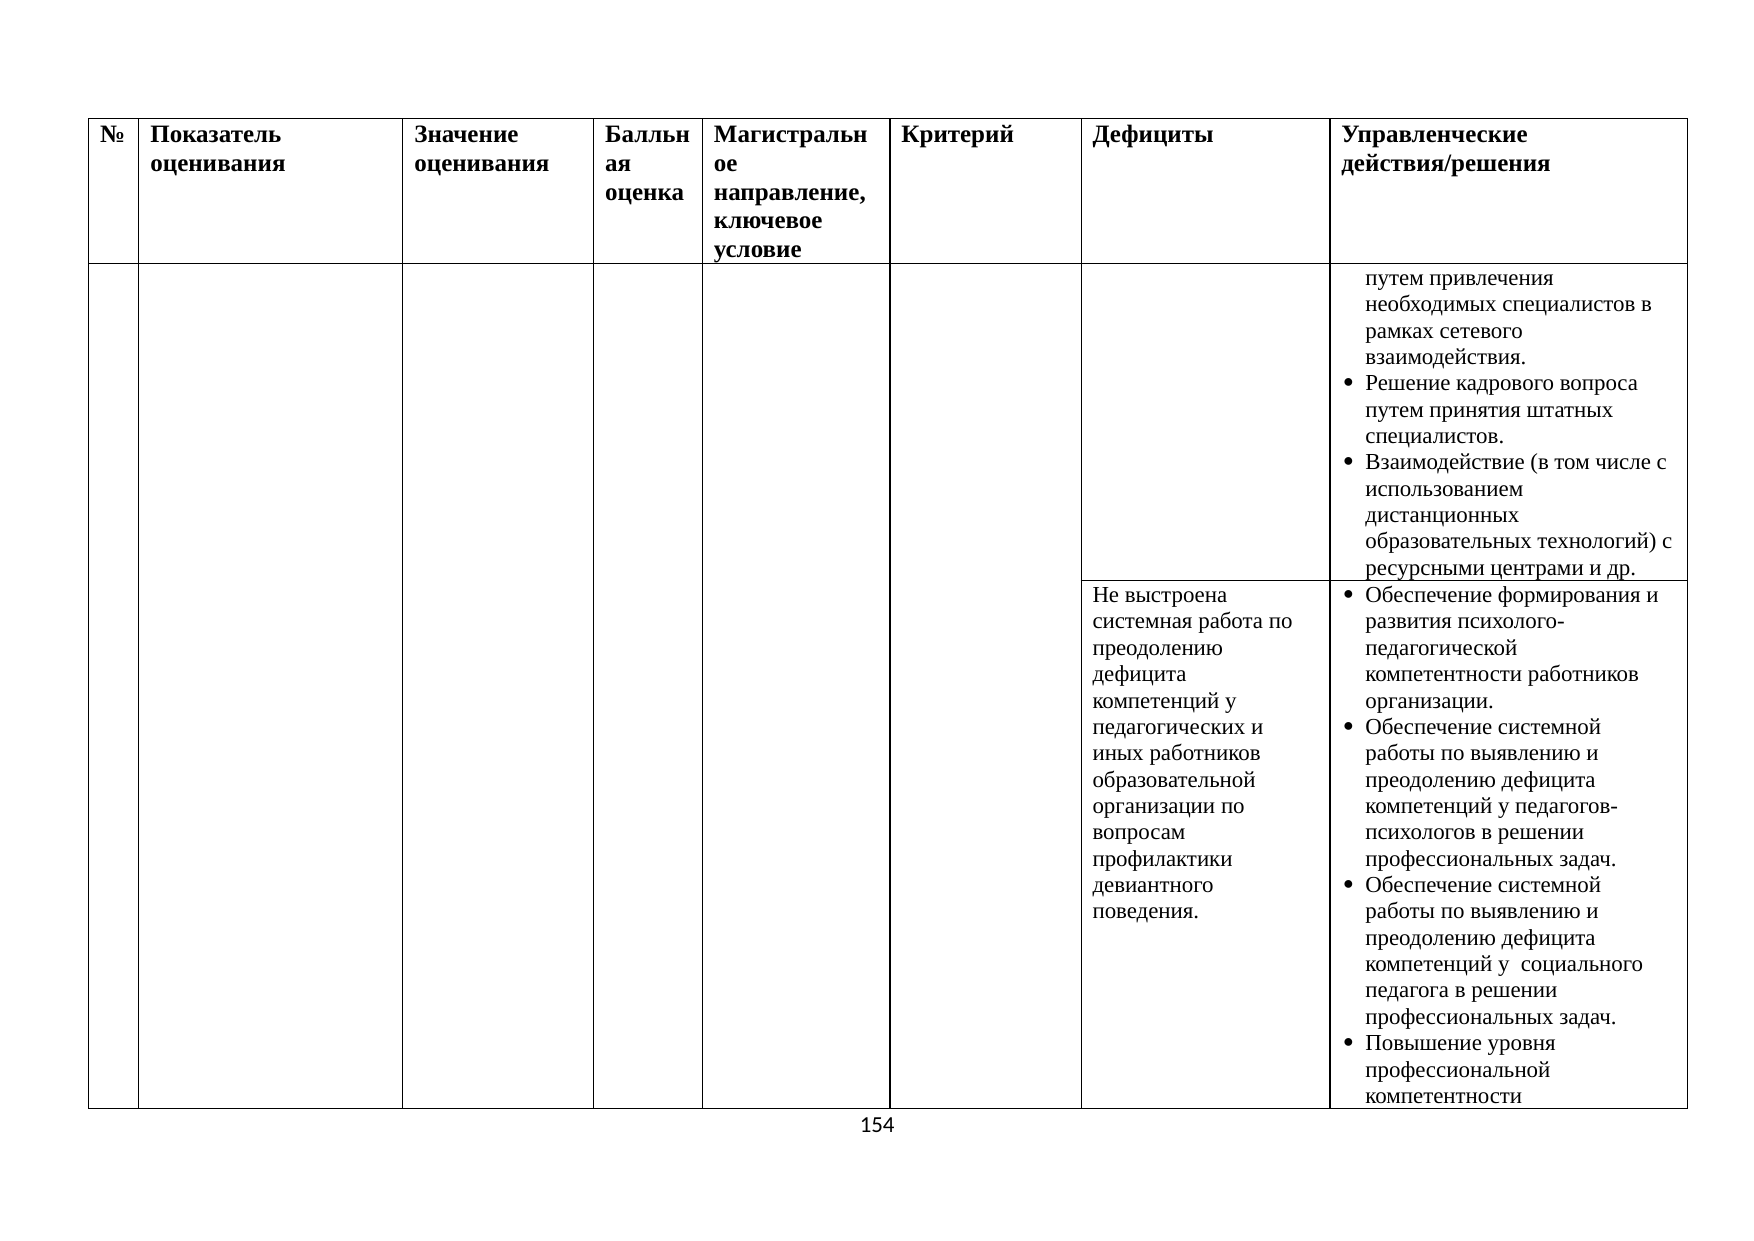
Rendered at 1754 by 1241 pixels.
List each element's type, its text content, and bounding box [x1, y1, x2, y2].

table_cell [1331, 581, 1687, 1108]
table_header Дефициты [1082, 119, 1329, 263]
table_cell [1082, 264, 1329, 580]
table_header Критерий [891, 119, 1081, 263]
table_header Балльная оценка [594, 119, 702, 263]
table_header № [89, 119, 138, 263]
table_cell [1082, 581, 1329, 1108]
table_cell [1331, 264, 1687, 580]
table_header Значение оценивания [403, 119, 593, 263]
table_header Управленческие действия/решения [1331, 119, 1687, 263]
table_header Магистральное направление, ключевое условие [703, 119, 889, 263]
table_header Показатель оценивания [139, 119, 402, 263]
